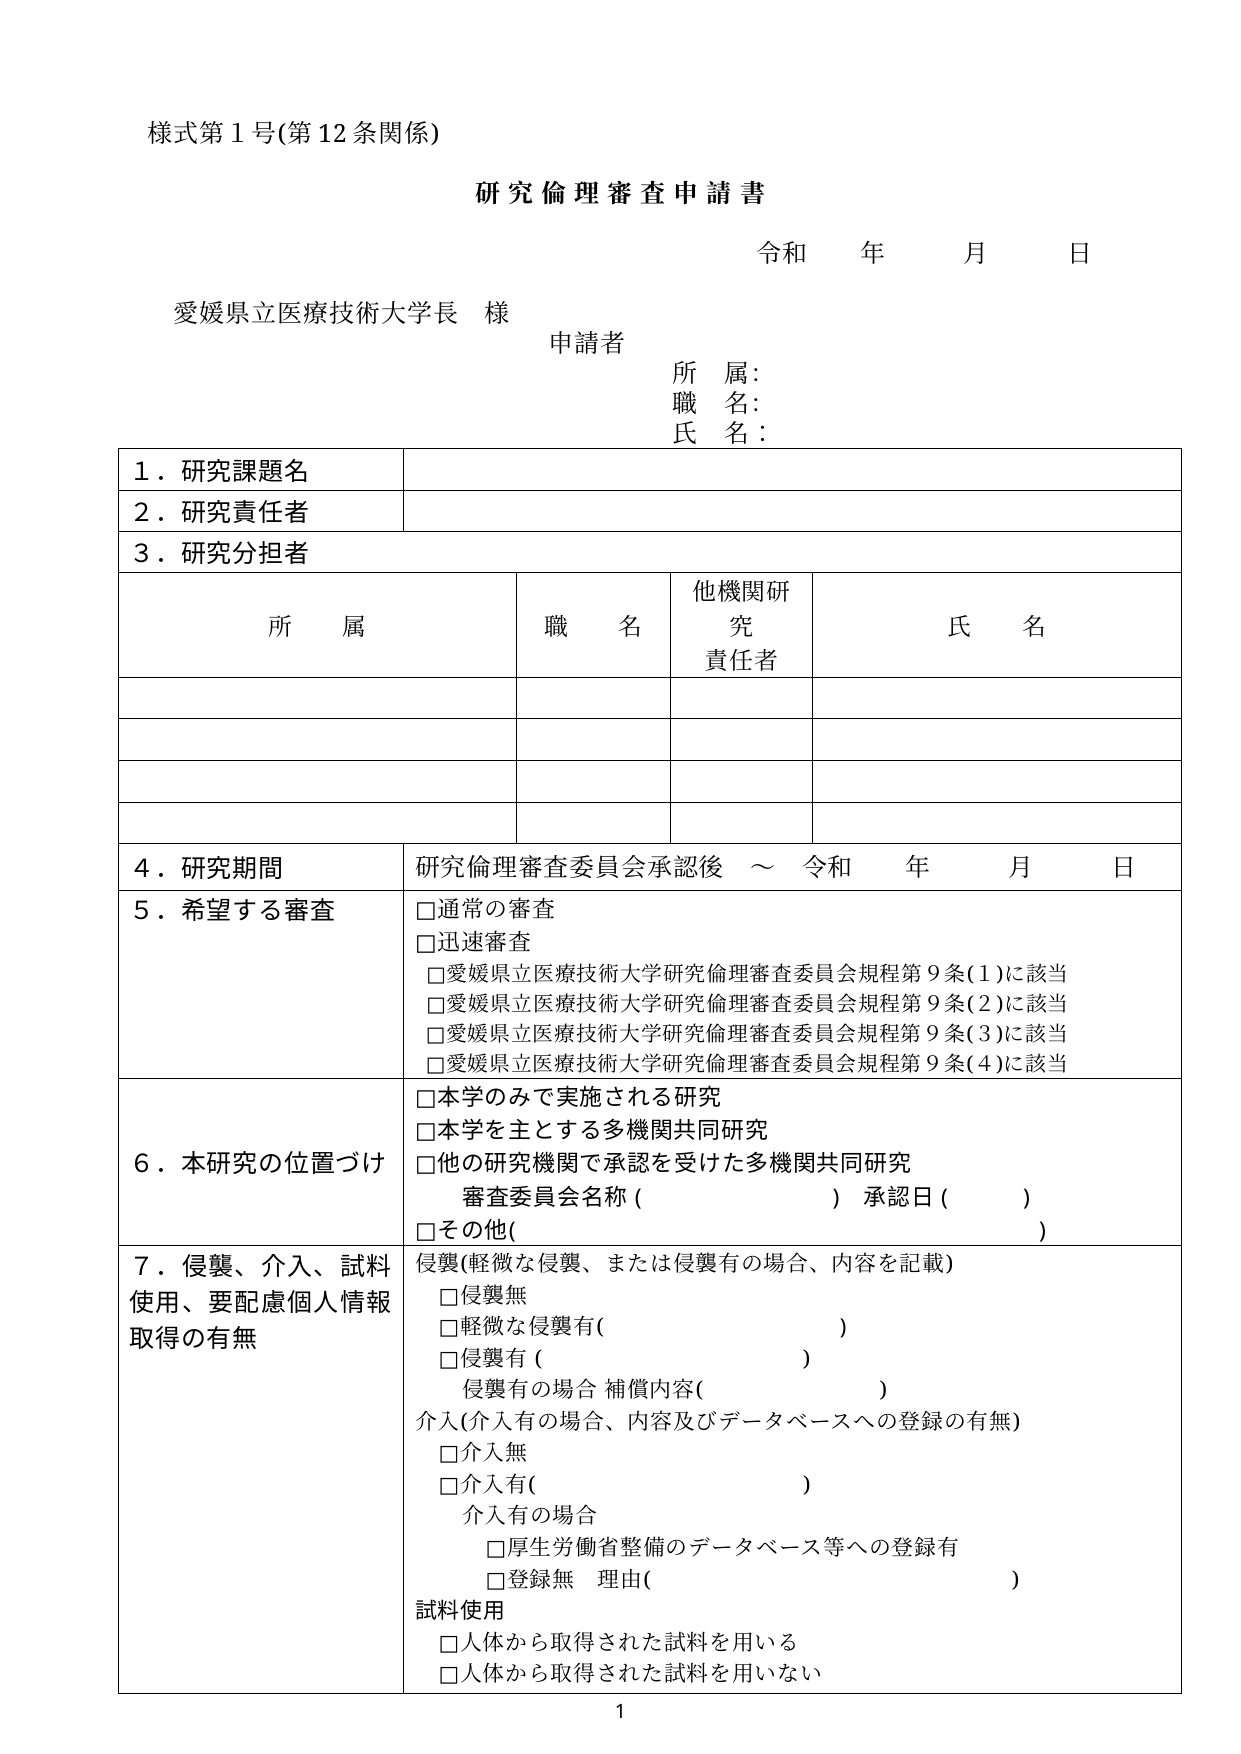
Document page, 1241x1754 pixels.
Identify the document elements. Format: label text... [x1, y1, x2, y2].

table_cell 研究倫理審査委員会承認後 ～ 令和 年 月 日 [404, 844, 1181, 890]
table_cell [517, 678, 670, 718]
table_cell [119, 678, 516, 718]
table_cell □本学のみで実施される研究 □本学を主とする多機関共同研究 □他の研究機関で承認を受けた多機関共同研究 審査委員会名称 ( ) 承認日 ( ) □その他( ) [404, 1079, 1181, 1245]
table_cell ６．本研究の位置づけ [119, 1079, 403, 1245]
table_cell ４．研究期間 [119, 844, 403, 890]
table_cell [813, 719, 1181, 760]
table_cell [813, 803, 1181, 843]
table_cell [517, 719, 670, 760]
text 氏 名： [598, 418, 1092, 448]
table_cell ２．研究責任者 [119, 491, 403, 531]
text 様式第１号(第12条関係) [148, 118, 1092, 148]
table_header １．研究課題名 [119, 449, 403, 489]
text 令和 年 月 日 [148, 238, 1092, 268]
table_cell 職 名 [517, 573, 670, 677]
text 職 名： [598, 388, 1092, 418]
table_cell 他機関研究 責任者 [671, 573, 812, 677]
table_cell 氏 名 [813, 573, 1181, 677]
text 愛媛県立医療技術大学長 様 [148, 298, 1122, 328]
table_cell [404, 1246, 1181, 1693]
table_cell ５．希望する審査 [119, 891, 403, 1077]
table_cell [404, 491, 1181, 531]
table_cell [671, 803, 812, 843]
text 申請者 [148, 328, 1092, 358]
table_cell [813, 678, 1181, 718]
table_cell [517, 803, 670, 843]
table_cell 所 属 [119, 573, 516, 677]
table_cell [517, 761, 670, 802]
text 所 属： [148, 358, 1092, 388]
table_header [404, 449, 1181, 489]
table_cell [813, 761, 1181, 802]
table_cell ３．研究分担者 [119, 532, 1181, 572]
table_cell [671, 719, 812, 760]
table_cell [119, 803, 516, 843]
table_cell □通常の審査 □迅速審査 □愛媛県立医療技術大学研究倫理審査委員会規程第９条(１)に該当 □愛媛県立医療技術大学研究倫理審査委員会規程第９条(２)に該当 □愛媛県立医療技術大学研究倫理審査委員会規程第９条(３)に該当 □愛媛県立医療技術大学研究倫理審査委員会規程第９条(４)に該当 [404, 891, 1181, 1077]
table_cell [119, 761, 516, 802]
table_cell [119, 719, 516, 760]
text 研 究 倫 理 審 査 申 請 書 [148, 178, 1092, 208]
table_cell [671, 761, 812, 802]
table_cell [671, 678, 812, 718]
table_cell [119, 1246, 403, 1693]
